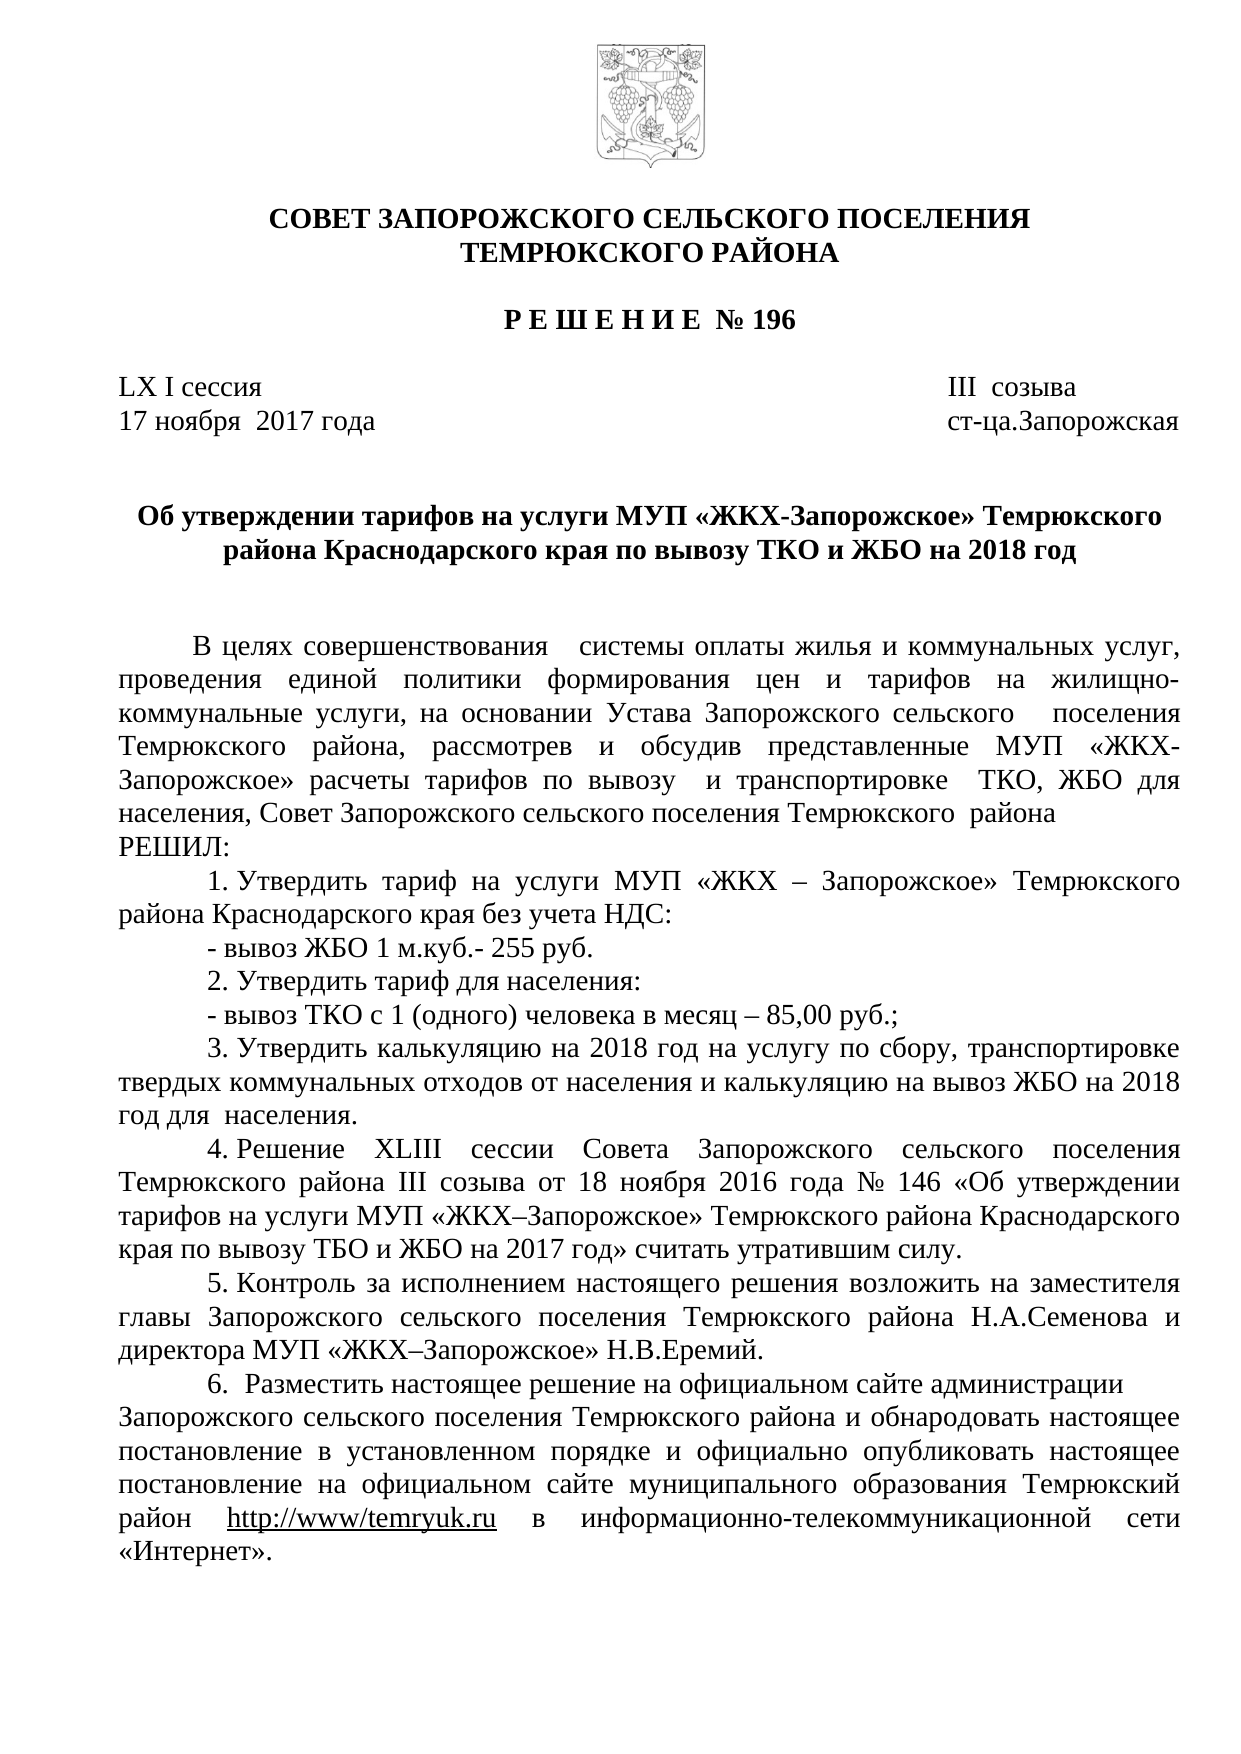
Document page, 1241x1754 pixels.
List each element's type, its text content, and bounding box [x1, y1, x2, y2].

list Утвердить тариф на услуги МУП «ЖКХ – Запорожское» Темрюкского района Краснодарского края без учета НДС: [118, 863, 1181, 930]
text LХ I сессия III созыва [118, 369, 1181, 403]
picture [593, 44, 706, 168]
text ТЕМРЮКСКОГО РАЙОНА [118, 235, 1181, 268]
text РЕШИЛ: [118, 829, 1181, 863]
list Утвердить калькуляцию на 2018 год на услугу по сбору, транспортировке твердых коммунальных отходов от населения и калькуляцию на вывоз ЖБО на 2018 год для населения. [118, 1030, 1181, 1131]
text 17 ноября 2017 года ст-ца.Запорожская [118, 403, 1181, 436]
text Об утверждении тарифов на услуги МУП «ЖКХ-Запорожское» Темрюкского района Краснодарского края по вывозу ТКО и ЖБО на 2018 год [118, 498, 1181, 566]
text Р Е Ш Е Н И Е № 196 [118, 302, 1181, 336]
list Решение XLIII сессии Совета Запорожского сельского поселения Темрюкского района III созыва от 18 ноября 2016 года № 146 «Об утверждении тарифов на услуги МУП «ЖКХ–Запорожское» Темрюкского района Краснодарского края по вывозу ТБО и ЖБО на 2017 год» считать утратившим силу. [118, 1131, 1181, 1265]
list Контроль за исполнением настоящего решения возложить на заместителя главы Запорожского сельского поселения Темрюкского района Н.А.Семенова и директора МУП «ЖКХ–Запорожское» Н.В.Еремий. [118, 1265, 1181, 1366]
text СОВЕТ ЗАПОРОЖСКОГО СЕЛЬСКОГО ПОСЕЛЕНИЯ [118, 201, 1181, 235]
text 2. Утвердить тариф для населения: [118, 963, 1181, 997]
list Запорожского сельского поселения Темрюкского района и обнародовать настоящее постановление в установленном порядке и официально опубликовать настоящее постановление на официальном сайте муниципального образования Темрюкский район http://www/temryuk.ru в информационно-телекоммуникационной сети «Интернет». [118, 1399, 1181, 1567]
subtitle В целях совершенствования системы оплаты жилья и коммунальных услуг, проведения единой политики формирования цен и тарифов на жилищно-коммунальные услуги, на основании Устава Запорожского сельского поселения Темрюкского района, рассмотрев и обсудив представленные МУП «ЖКХ-Запорожское» расчеты тарифов по вывозу и транспортировке ТКО, ЖБО для населения, Совет Запорожского сельского поселения Темрюкского района [118, 628, 1181, 829]
text - вывоз ТКО с 1 (одного) человека в месяц – 85,00 руб.; [118, 997, 1181, 1030]
list Разместить настоящее решение на официальном сайте администрации [207, 1366, 1181, 1399]
list - вывоз ЖБО 1 м.куб.- 255 руб. [207, 930, 1181, 963]
